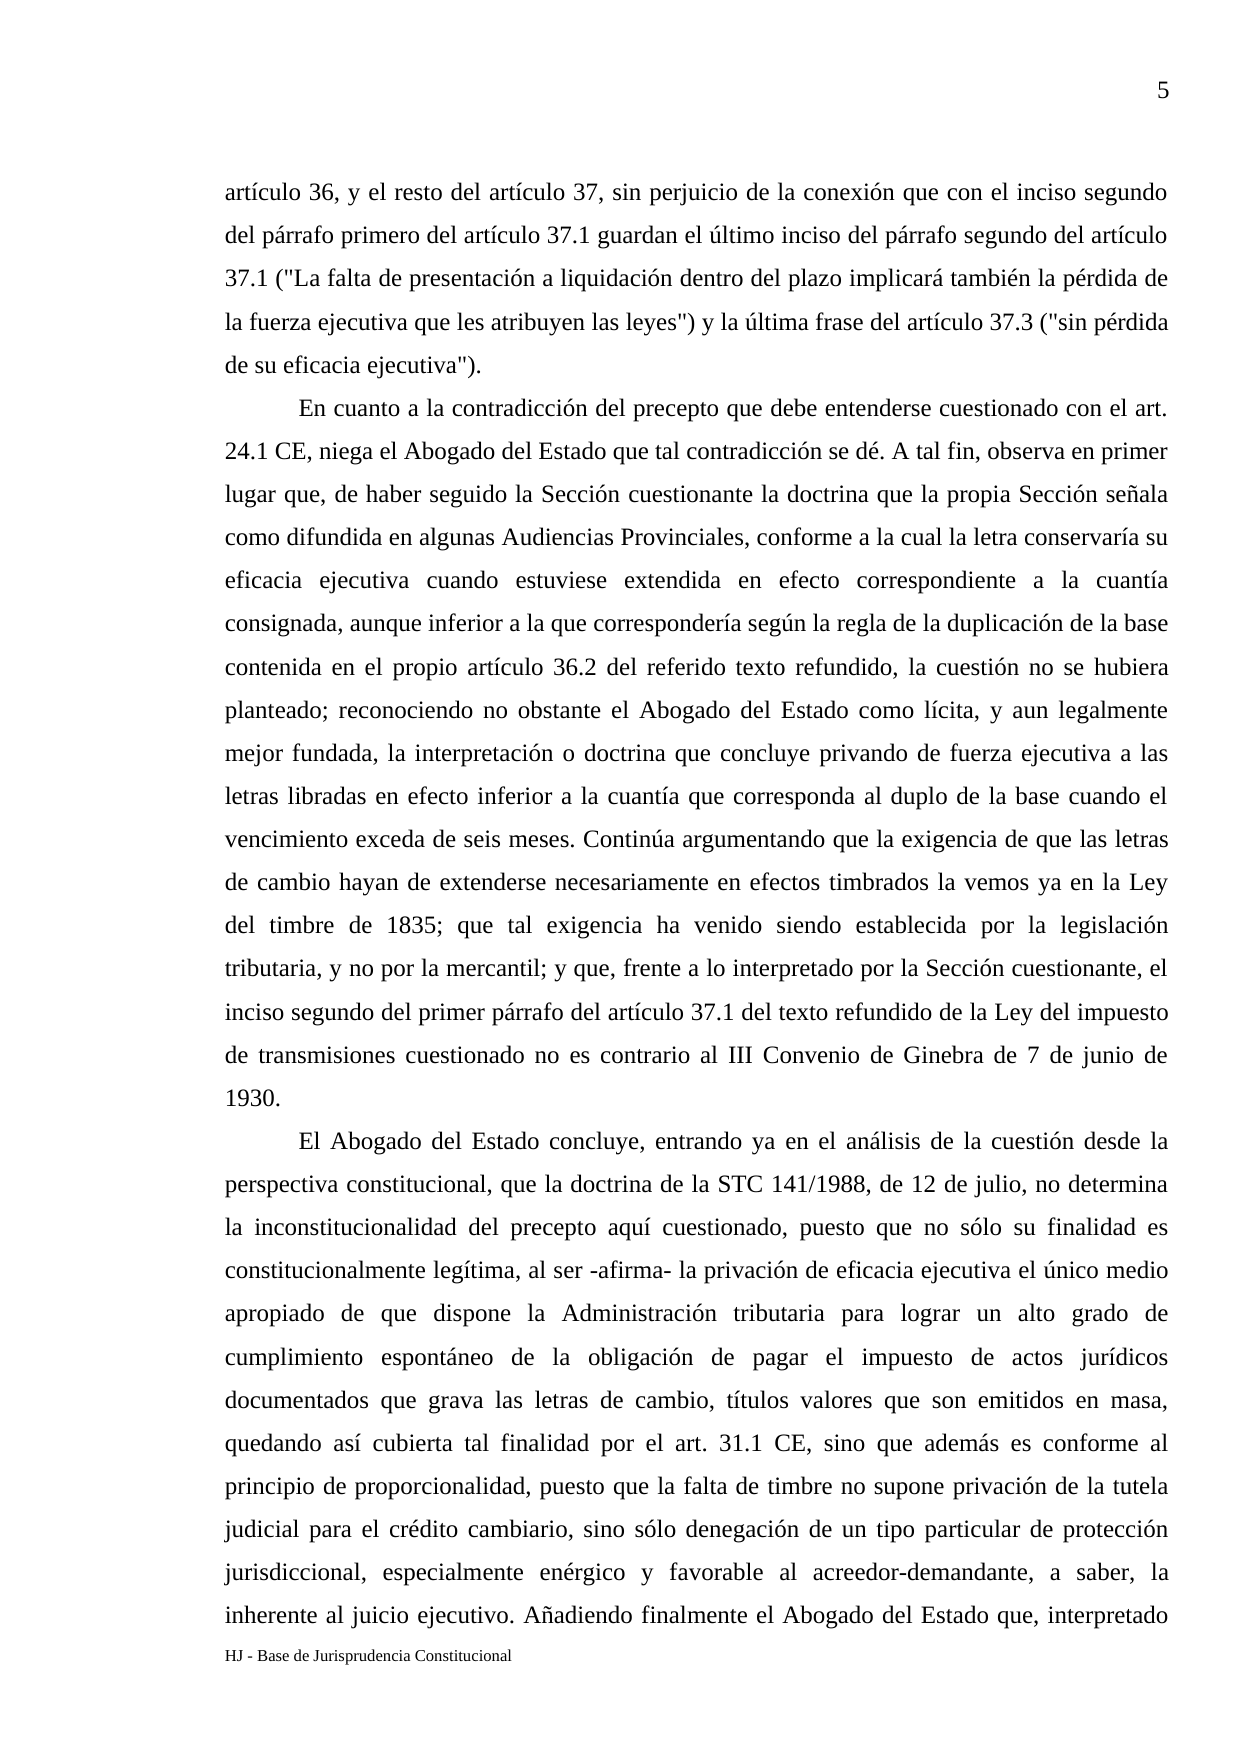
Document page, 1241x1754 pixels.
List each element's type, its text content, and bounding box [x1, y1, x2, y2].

text En cuanto a la contradicción del precepto que debe entenderse cuestionado con el art. 24.1 CE, niega el Abogado del Estado que tal contradicción se dé. A tal fin, observa en primer lugar que, de haber seguido la Sección cuestionante la doctrina que la propia Sección señala como difundida en algunas Audiencias Provinciales, conforme a la cual la letra conservaría su eficacia ejecutiva cuando estuviese extendida en efecto correspondiente a la cuantía consignada, aunque inferior a la que correspondería según la regla de la duplicación de la base contenida en el propio artículo 36.2 del referido texto refundido, la cuestión no se hubiera planteado; reconociendo no obstante el Abogado del Estado como lícita, y aun legalmente mejor fundada, la interpretación o doctrina que concluye privando de fuerza ejecutiva a las letras libradas en efecto inferior a la cuantía que corresponda al duplo de la base cuando el vencimiento exceda de seis meses. Continúa argumentando que la exigencia de que las letras de cambio hayan de extenderse necesariamente en efectos timbrados la vemos ya en la Ley del timbre de 1835; que tal exigencia ha venido siendo establecida por la legislación tributaria, y no por la mercantil; y que, frente a lo interpretado por la Sección cuestionante, el inciso segundo del primer párrafo del artículo 37.1 del texto refundido de la Ley del impuesto de transmisiones cuestionado no es contrario al III Convenio de Ginebra de 7 de junio de 1930. [224, 393, 1169, 1112]
